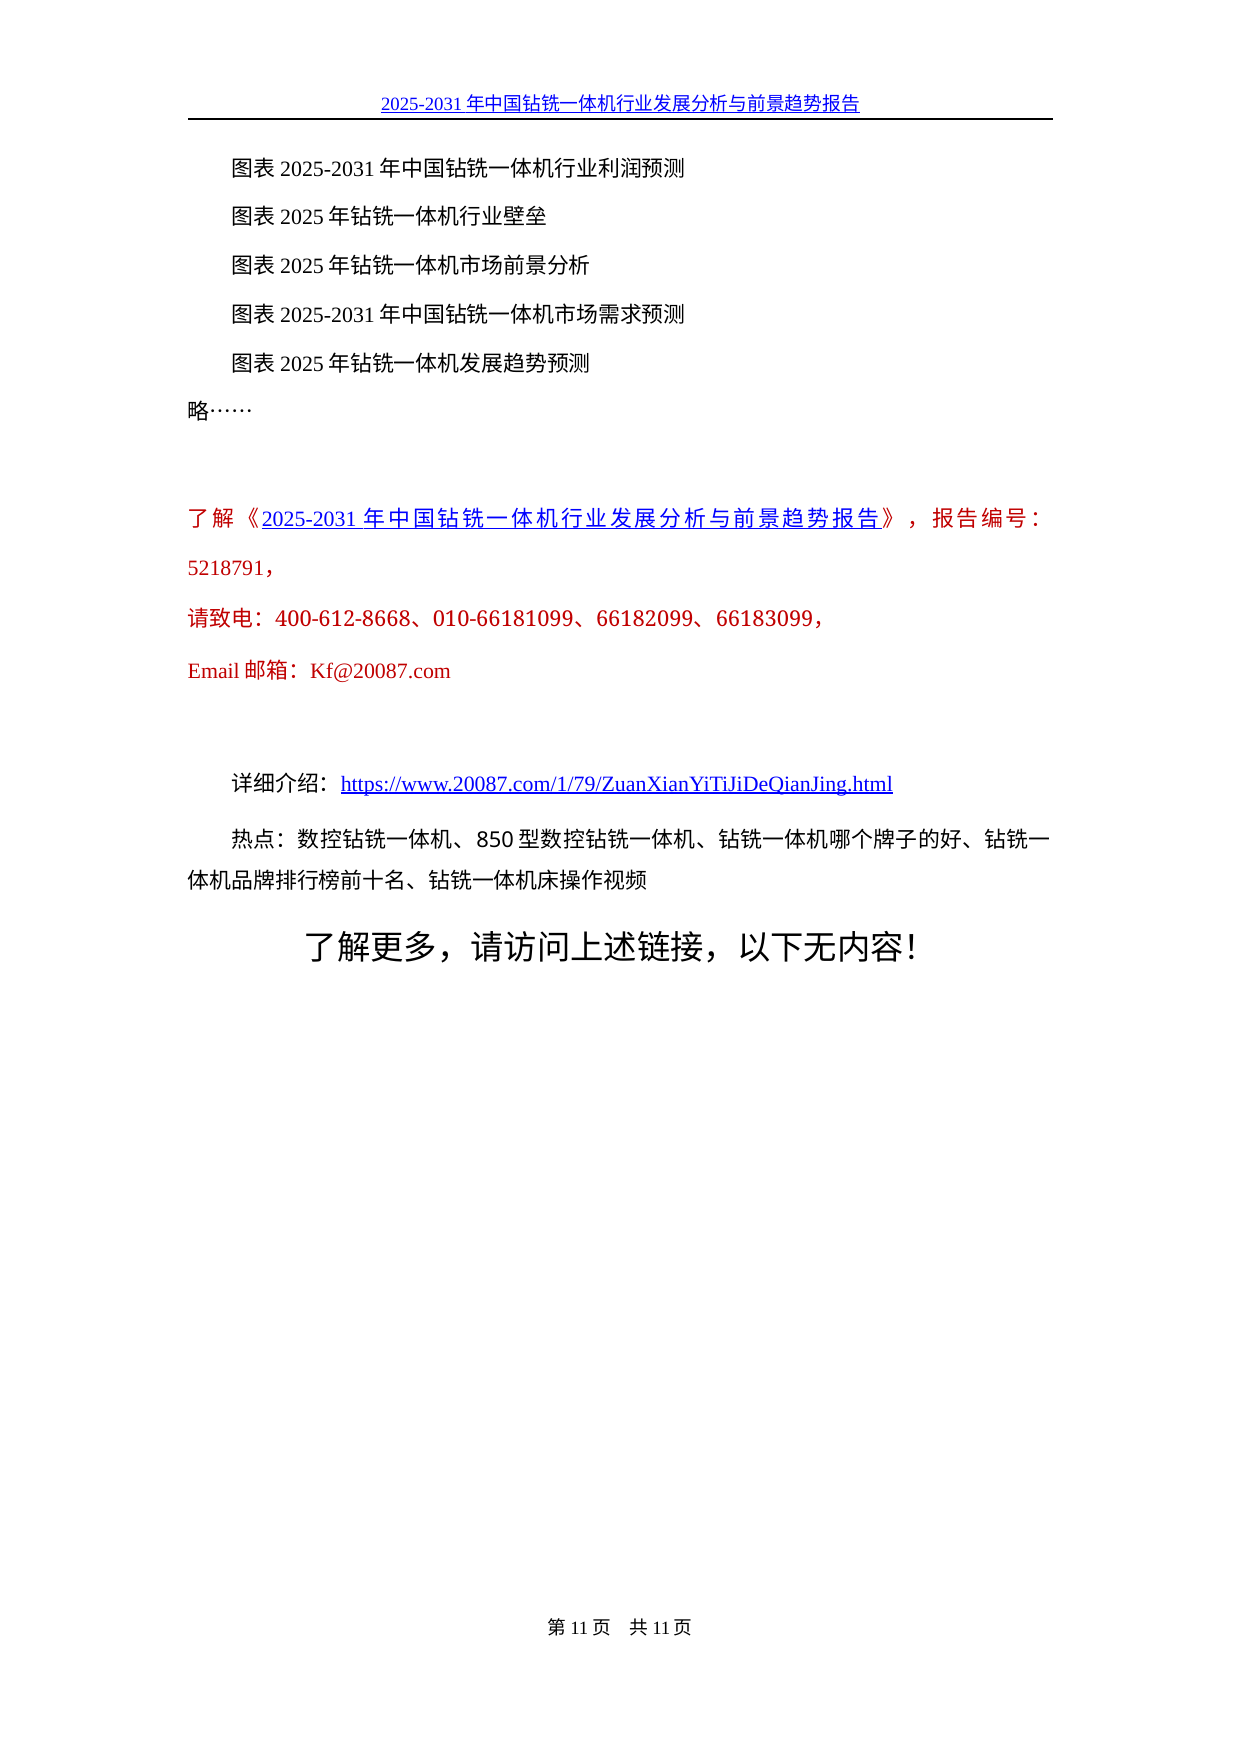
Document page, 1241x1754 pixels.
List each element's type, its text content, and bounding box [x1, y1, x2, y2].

text 热点：数控钻铣一体机、850型数控钻铣一体机、钻铣一体机哪个牌子的好、钻铣一体机品牌排行榜前十名、钻铣一体机床操作视频 [187, 822, 1053, 895]
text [187, 150, 1053, 426]
text 了解《2025-2031年中国钻铣一体机行业发展分析与前景趋势报告》，报告编号：5218791， [187, 500, 1053, 582]
title 了解更多，请访问上述链接，以下无内容！ [187, 912, 1053, 977]
text Email邮箱：Kf@20087.com [187, 652, 1053, 685]
text 请致电：400-612-8668、010-66181099、66182099、66183099， [187, 601, 1053, 633]
text 详细介绍：https://www.20087.com/1/79/ZuanXianYiTiJiDeQianJing.html [187, 765, 1053, 798]
